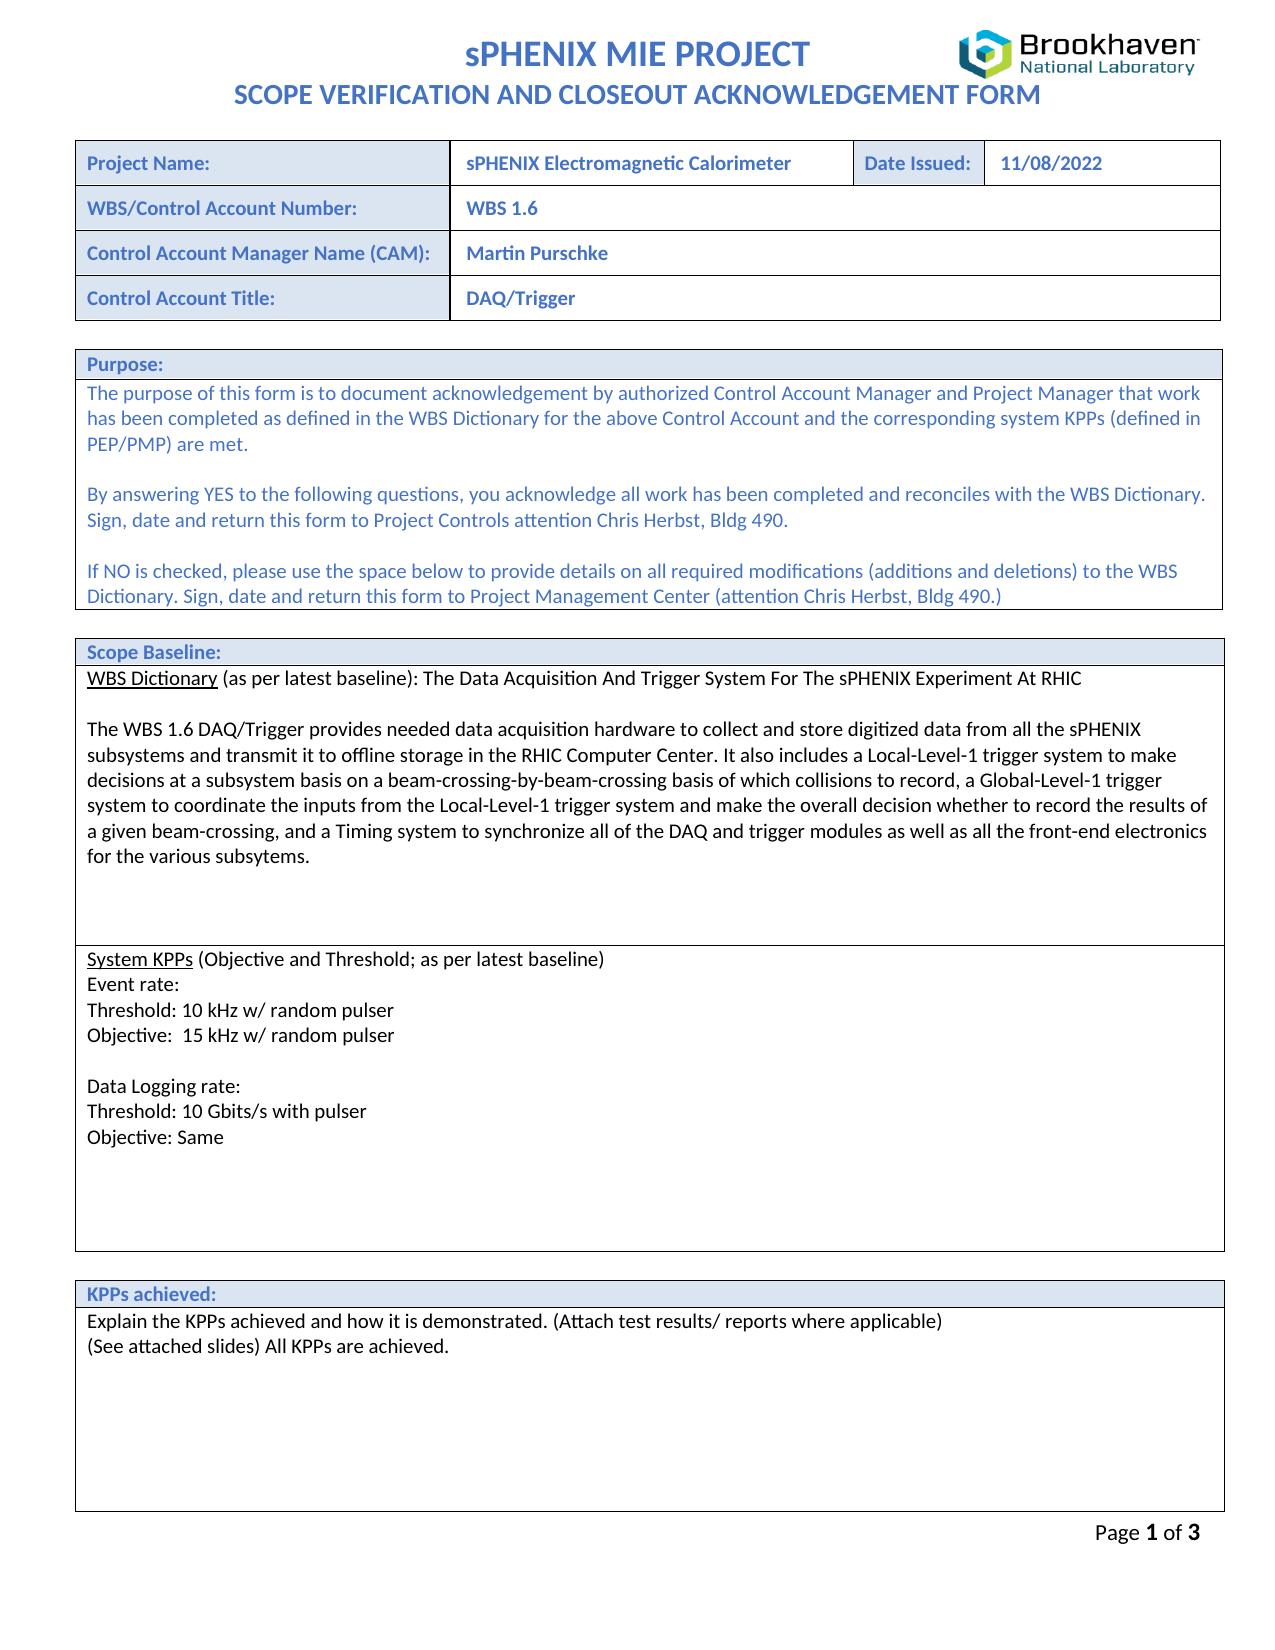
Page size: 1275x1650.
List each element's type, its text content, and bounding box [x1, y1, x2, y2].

table_cell WBS 1.6 [451, 186, 1220, 229]
table_cell Control Account Manager Name (CAM): [76, 231, 449, 274]
table_header sPHENIX Electromagnetic Calorimeter [451, 141, 853, 184]
table_header KPPs achieved: [76, 1281, 1224, 1307]
table_cell WBS/Control Account Number: [76, 186, 449, 229]
table_cell WBS Dictionary (as per latest baseline): The Data Acquisition And Trigger System For The sPHENIX Experiment At RHIC The WBS 1.6 DAQ/Trigger provides needed data acquisition hardware to collect and store digitized data from all the sPHENIX subsystems and transmit it to offline storage in the RHIC Computer Center. It also includes a Local-Level-1 trigger system to make decisions at a subsystem basis on a beam-crossing-by-beam-crossing basis of which collisions to record, a Global-Level-1 trigger system to coordinate the inputs from the Local-Level-1 trigger system and make the overall decision whether to record the results of a given beam-crossing, and a Timing system to synchronize all of the DAQ and trigger modules as well as all the front-end electronics for the various subsytems. [76, 666, 1224, 945]
table_cell Explain the KPPs achieved and how it is demonstrated. (Attach test results/ reports where applicable) (See attached slides) All KPPs are achieved. [76, 1308, 1224, 1511]
table_header Date Issued: [854, 141, 984, 184]
table_cell DAQ/Trigger [451, 276, 1220, 319]
table_header Project Name: [76, 141, 449, 184]
table_cell Martin Purschke [451, 231, 1220, 274]
table_cell System KPPs (Objective and Threshold; as per latest baseline) Event rate: Threshold: 10 kHz w/ random pulser Objective: 15 kHz w/ random pulser Data Logging rate: Threshold: 10 Gbits/s with pulser Objective: Same [76, 946, 1224, 1251]
table_header Purpose: [76, 350, 1222, 378]
table_header Scope Baseline: [76, 639, 1224, 664]
picture [959, 30, 1200, 79]
table_cell Control Account Title: [76, 276, 449, 319]
table_header 11/08/2022 [985, 141, 1220, 184]
table_cell The purpose of this form is to document acknowledgement by authorized Control Account Manager and Project Manager that work has been completed as defined in the WBS Dictionary for the above Control Account and the corresponding system KPPs (defined in PEP/PMP) are met. By answering YES to the following questions, you acknowledge all work has been completed and reconciles with the WBS Dictionary. Sign, date and return this form to Project Controls attention Chris Herbst, Bldg 490. If NO is checked, please use the space below to provide details on all required modifications (additions and deletions) to the WBS Dictionary. Sign, date and return this form to Project Management Center (attention Chris Herbst, Bldg 490.) [76, 380, 1222, 609]
